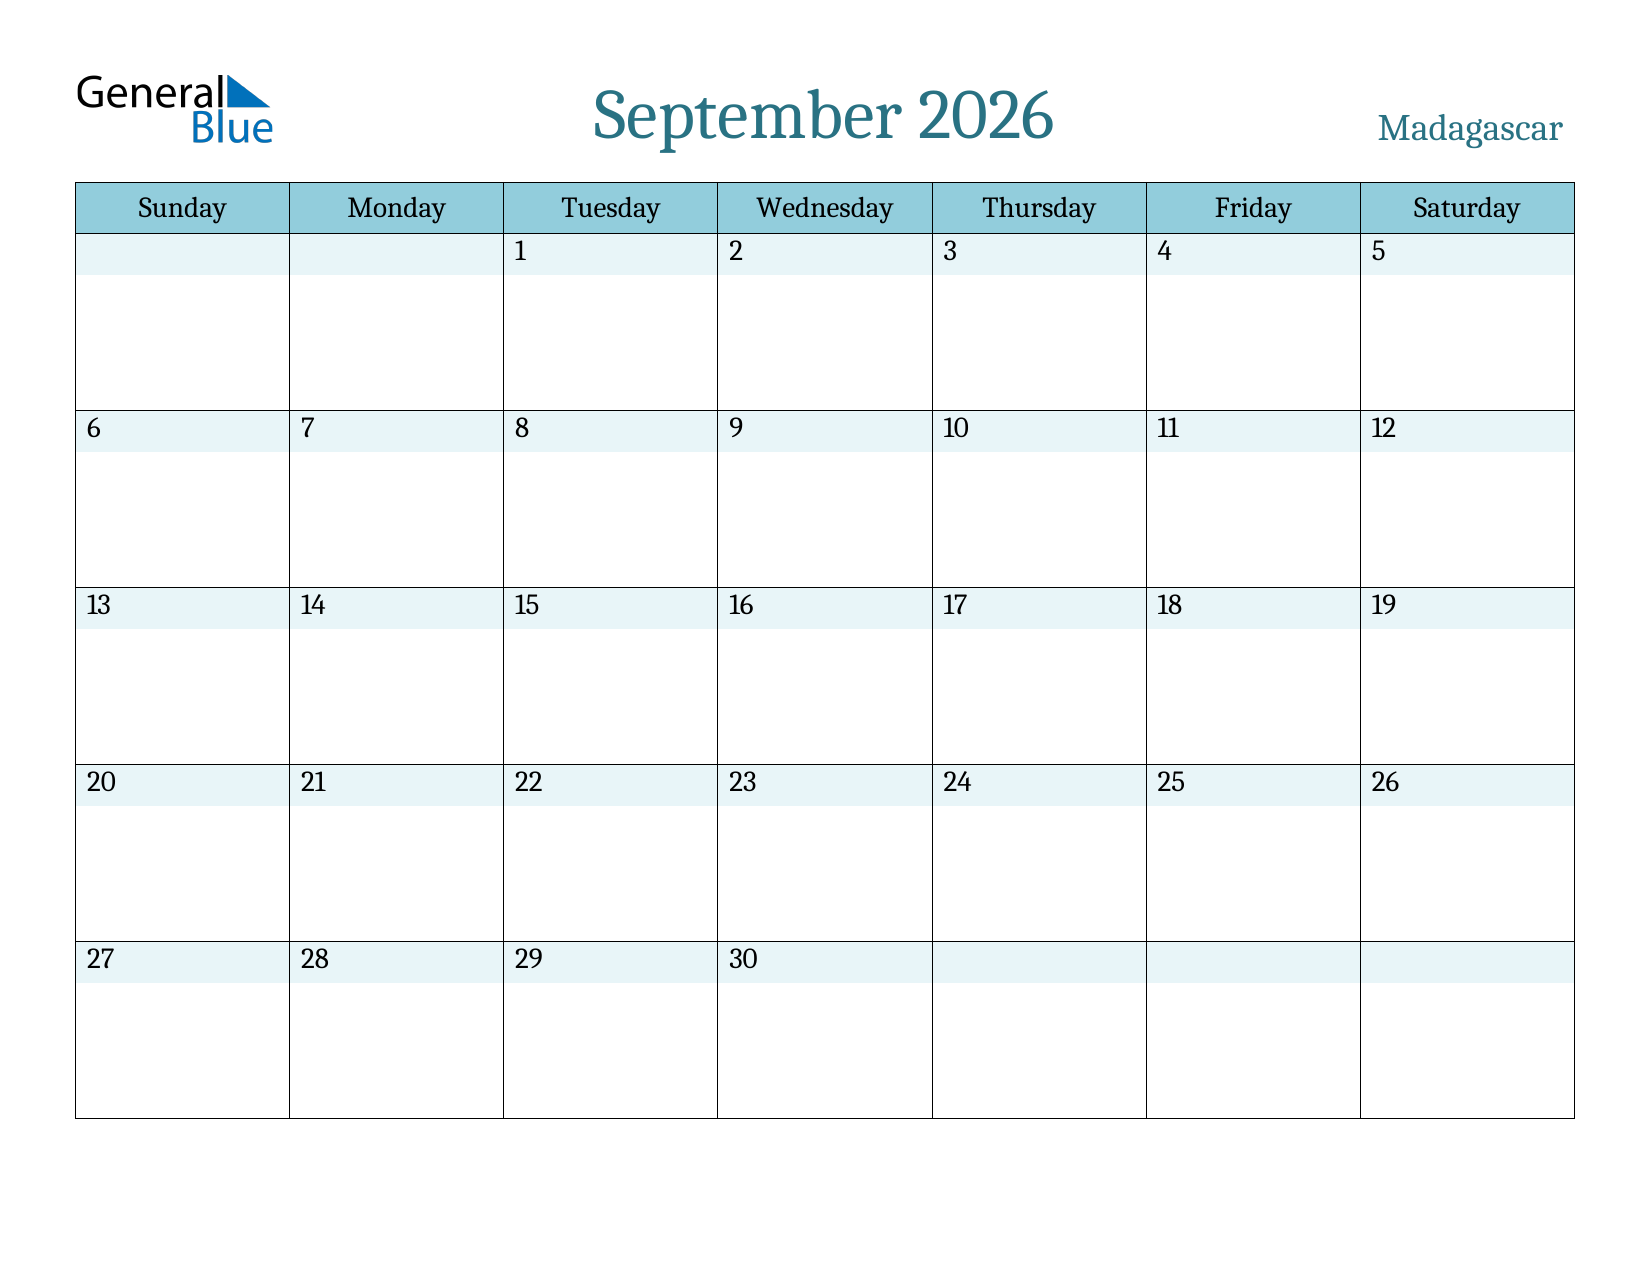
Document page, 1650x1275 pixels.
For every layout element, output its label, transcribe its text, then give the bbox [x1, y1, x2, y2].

table_cell [718, 806, 932, 941]
table_cell [76, 452, 289, 587]
table_cell [1147, 452, 1360, 587]
table_cell [290, 629, 503, 764]
table_cell 6 [76, 411, 289, 452]
table_cell [933, 806, 1146, 941]
table_cell [290, 806, 503, 941]
table_header Madagascar [1146, 75, 1574, 182]
table_cell [504, 806, 717, 941]
table_cell 25 [1147, 765, 1360, 806]
table_cell 29 [504, 942, 717, 983]
table_cell 5 [1361, 234, 1574, 275]
table_cell 18 [1147, 588, 1360, 629]
table_cell 24 [933, 765, 1146, 806]
table_cell 3 [933, 234, 1146, 275]
table_cell 16 [718, 588, 932, 629]
table_cell [76, 234, 289, 275]
table_cell Thursday [933, 183, 1146, 233]
table_cell [504, 983, 717, 1118]
table_cell [504, 275, 717, 410]
table_cell 30 [718, 942, 932, 983]
table_cell [290, 452, 503, 587]
table_cell [290, 983, 503, 1118]
table_cell [933, 629, 1146, 764]
table_cell 17 [933, 588, 1146, 629]
table_cell 1 [504, 234, 717, 275]
table_cell [1147, 275, 1360, 410]
table_cell [933, 942, 1146, 983]
table_cell [933, 275, 1146, 410]
table_cell [1147, 942, 1360, 983]
table_cell [290, 275, 503, 410]
table_cell 22 [504, 765, 717, 806]
table_cell 10 [933, 411, 1146, 452]
table_cell [1147, 806, 1360, 941]
picture [77, 75, 273, 143]
table_cell [1361, 629, 1574, 764]
table_cell 7 [290, 411, 503, 452]
table_cell [504, 452, 717, 587]
table_cell [1361, 942, 1574, 983]
table_cell [718, 452, 932, 587]
table_cell [1361, 275, 1574, 410]
table_cell 27 [76, 942, 289, 983]
table_cell [718, 275, 932, 410]
table_cell 13 [76, 588, 289, 629]
table_cell 4 [1147, 234, 1360, 275]
table_cell 12 [1361, 411, 1574, 452]
table_cell Tuesday [504, 183, 717, 233]
table_cell Sunday [76, 183, 289, 233]
table_cell 14 [290, 588, 503, 629]
table_cell [76, 275, 289, 410]
table_cell 11 [1147, 411, 1360, 452]
table_cell Monday [290, 183, 503, 233]
table_cell 23 [718, 765, 932, 806]
table_cell [718, 983, 932, 1118]
table_cell [718, 629, 932, 764]
table_cell [1361, 452, 1574, 587]
table_cell 28 [290, 942, 503, 983]
table_cell [504, 629, 717, 764]
table_cell 2 [718, 234, 932, 275]
table_cell 21 [290, 765, 503, 806]
table_cell [933, 983, 1146, 1118]
table_header [76, 75, 503, 182]
table_cell 9 [718, 411, 932, 452]
table_cell Friday [1147, 183, 1360, 233]
table_cell [76, 983, 289, 1118]
table_cell 19 [1361, 588, 1574, 629]
table_cell 8 [504, 411, 717, 452]
table_cell [76, 806, 289, 941]
table_cell [1147, 629, 1360, 764]
table_cell Saturday [1361, 183, 1574, 233]
table_cell [1361, 806, 1574, 941]
table_cell 15 [504, 588, 717, 629]
table_cell [1147, 983, 1360, 1118]
table_cell 20 [76, 765, 289, 806]
table_cell [933, 452, 1146, 587]
table_cell 26 [1361, 765, 1574, 806]
table_cell [76, 629, 289, 764]
table_cell Wednesday [718, 183, 932, 233]
table_cell [1361, 983, 1574, 1118]
table_cell [290, 234, 503, 275]
table_header September 2026 [504, 75, 1146, 182]
